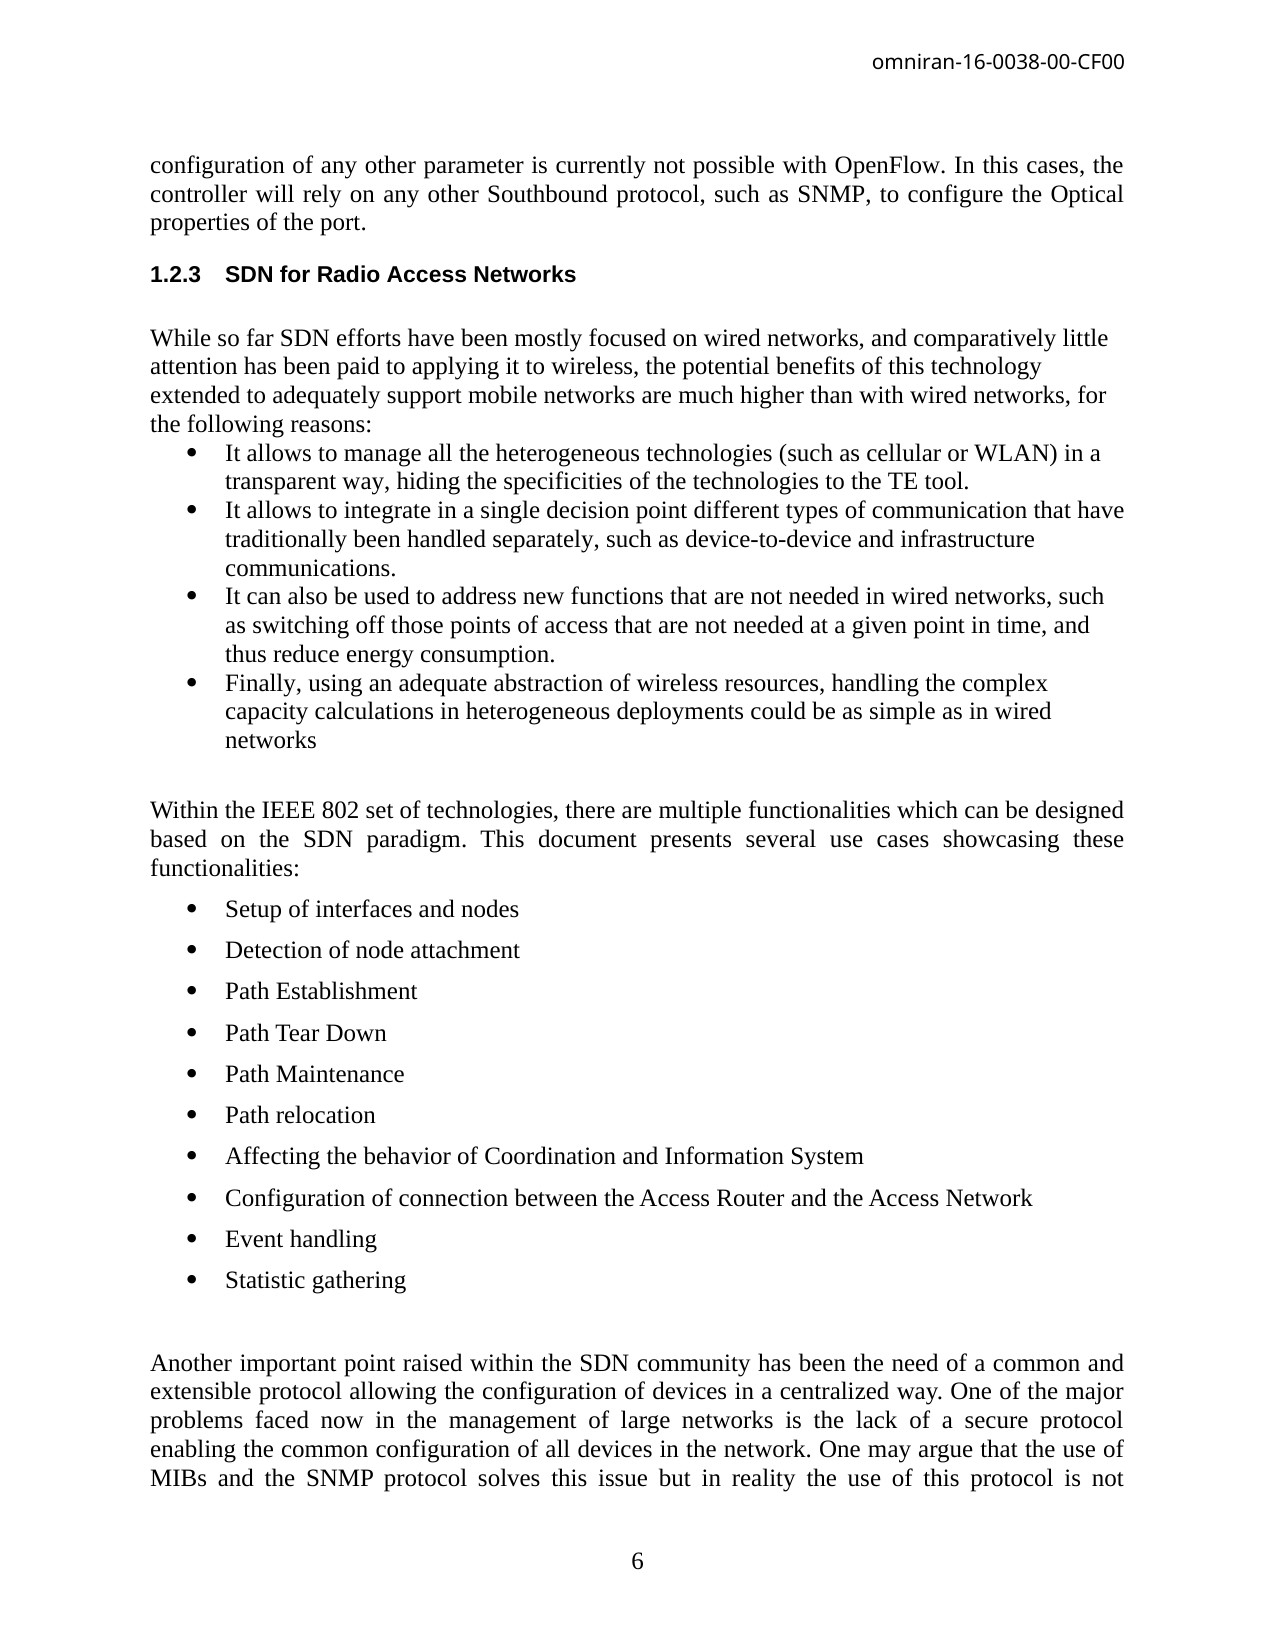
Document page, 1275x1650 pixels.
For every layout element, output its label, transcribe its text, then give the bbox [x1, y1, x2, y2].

list It allows to manage all the heterogeneous technologies (such as cellular or WLAN) in a transparent way, hiding the specificities of the technologies to the TE tool. [187, 438, 1125, 495]
list Finally, using an adequate abstraction of wireless resources, handling the complex capacity calculations in heterogeneous deployments could be as simple as in wired networks [187, 668, 1125, 754]
list Path Maintenance [187, 1059, 1125, 1088]
list Detection of node attachment [187, 935, 1125, 964]
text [150, 1348, 1125, 1491]
list It can also be used to address new functions that are not needed in wired networks, such as switching off those points of access that are not needed at a given point in time, and thus reduce energy consumption. [187, 581, 1125, 668]
list It allows to integrate in a single decision point different types of communication that have traditionally been handled separately, such as device-to-device and infrastructure communications. [187, 495, 1125, 581]
list Setup of interfaces and nodes [187, 894, 1125, 923]
list Path Establishment [187, 976, 1125, 1005]
list Path relocation [187, 1100, 1125, 1129]
list Statistic gathering [187, 1265, 1125, 1294]
list Event handling [187, 1224, 1125, 1253]
list Path Tear Down [187, 1018, 1125, 1046]
list Affecting the behavior of Coordination and Information System [187, 1141, 1125, 1170]
subtitle SDN for Radio Access Networks [150, 261, 1125, 288]
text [150, 150, 1125, 236]
list Configuration of connection between the Access Router and the Access Network [187, 1183, 1125, 1211]
text Within the IEEE 802 set of technologies, there are multiple functionalities which can be designed based on the SDN paradigm. This document presents several use cases showcasing these functionalities: [150, 795, 1125, 881]
text While so far SDN efforts have been mostly focused on wired networks, and comparatively little attention has been paid to applying it to wireless, the potential benefits of this technology extended to adequately support mobile networks are much higher than with wired networks, for the following reasons: [150, 323, 1125, 438]
